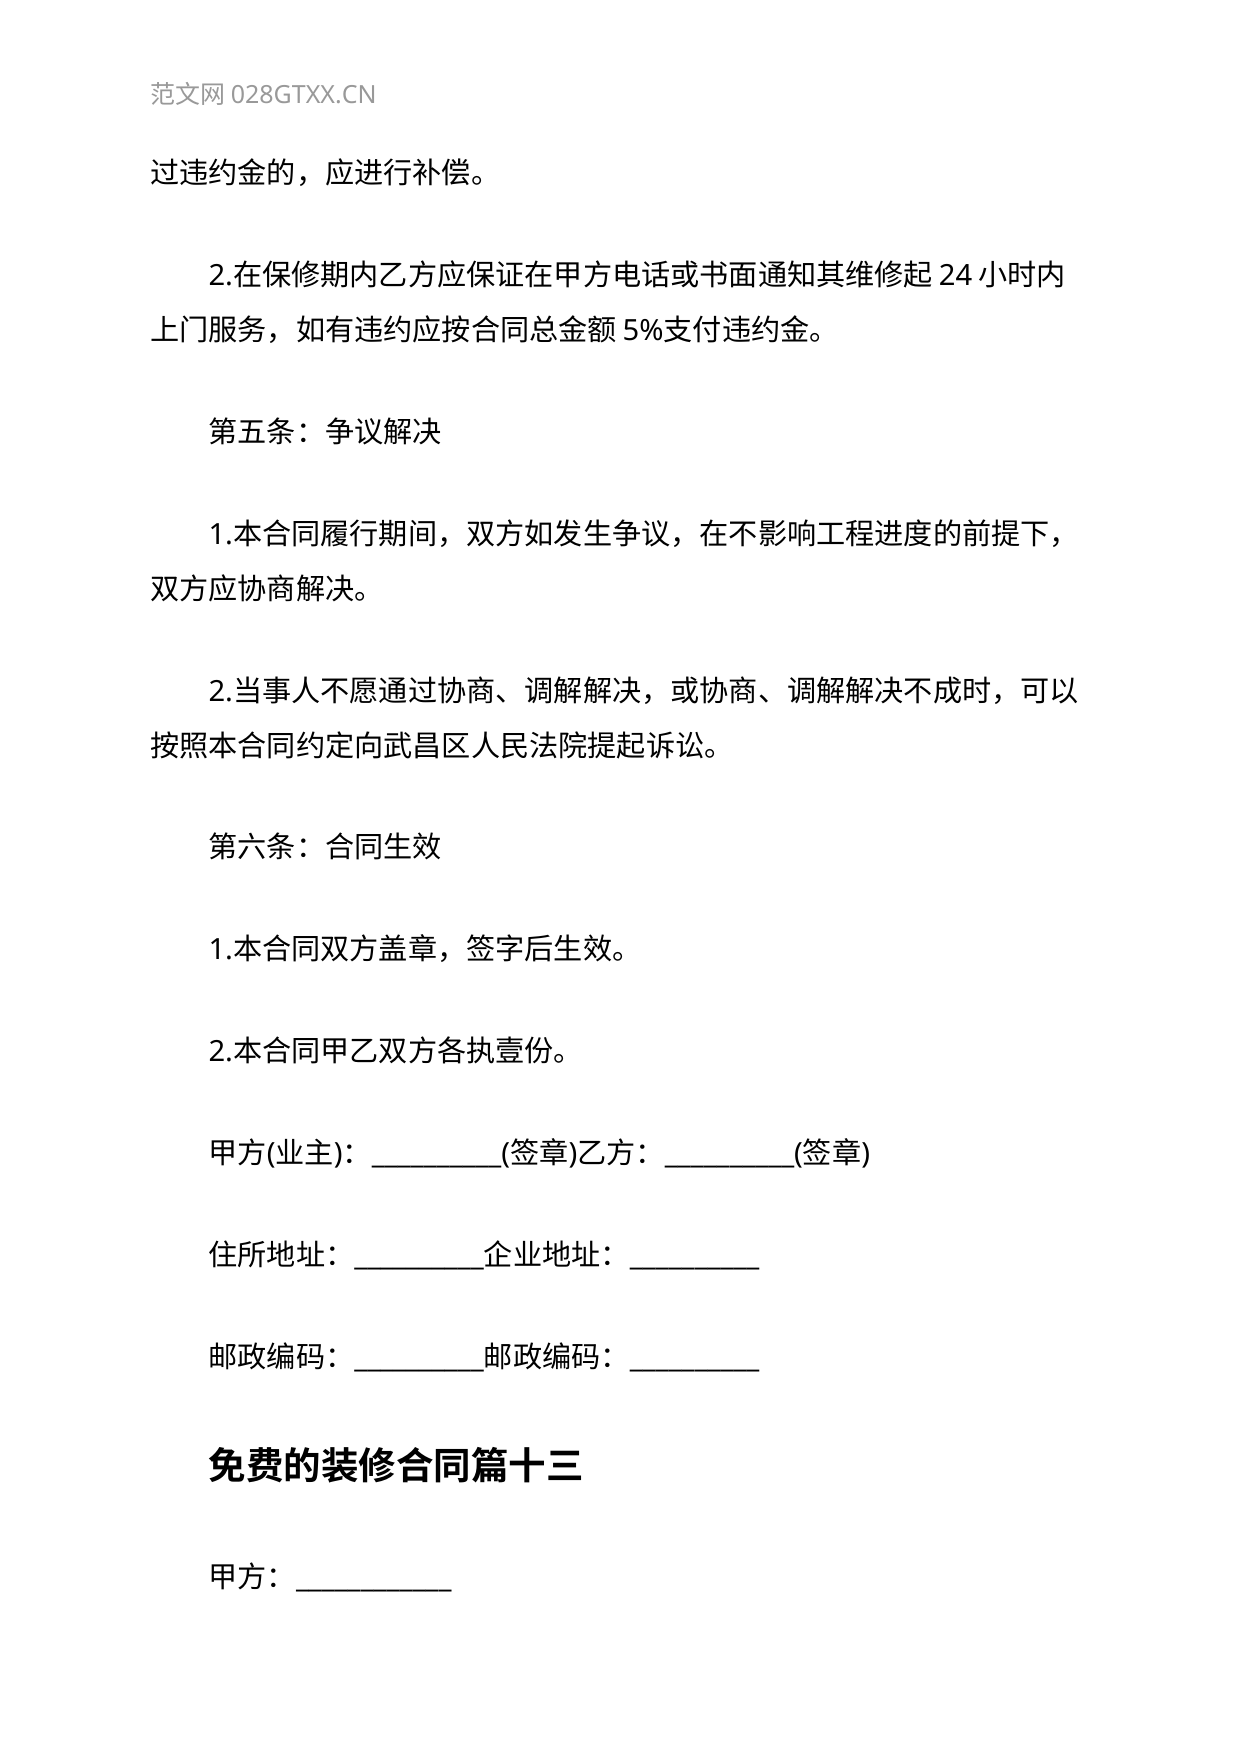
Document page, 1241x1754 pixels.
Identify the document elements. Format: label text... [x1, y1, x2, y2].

text 2.当事人不愿通过协商、调解解决，或协商、调解解决不成时，可以按照本合同约定向武昌区人民法院提起诉讼。 [150, 667, 1090, 764]
text 第五条：争议解决 [150, 409, 1090, 451]
text 1.本合同双方盖章，签字后生效。 [150, 926, 1090, 968]
text 免费的装修合同篇十三 [150, 1436, 1090, 1490]
text 住所地址：__________企业地址：__________ [150, 1232, 1090, 1274]
text 邮政编码：__________邮政编码：__________ [150, 1334, 1090, 1376]
text 甲方：____________ [150, 1553, 1090, 1596]
text 甲方(业主)：__________(签章)乙方：__________(签章) [150, 1130, 1090, 1172]
text 第六条：合同生效 [150, 824, 1090, 866]
text 2.本合同甲乙双方各执壹份。 [150, 1028, 1090, 1070]
text 1.本合同履行期间，双方如发生争议，在不影响工程进度的前提下，双方应协商解决。 [150, 511, 1090, 608]
text 2.在保修期内乙方应保证在甲方电话或书面通知其维修起24小时内上门服务，如有违约应按合同总金额5%支付违约金。 [150, 252, 1090, 349]
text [150, 150, 1090, 192]
